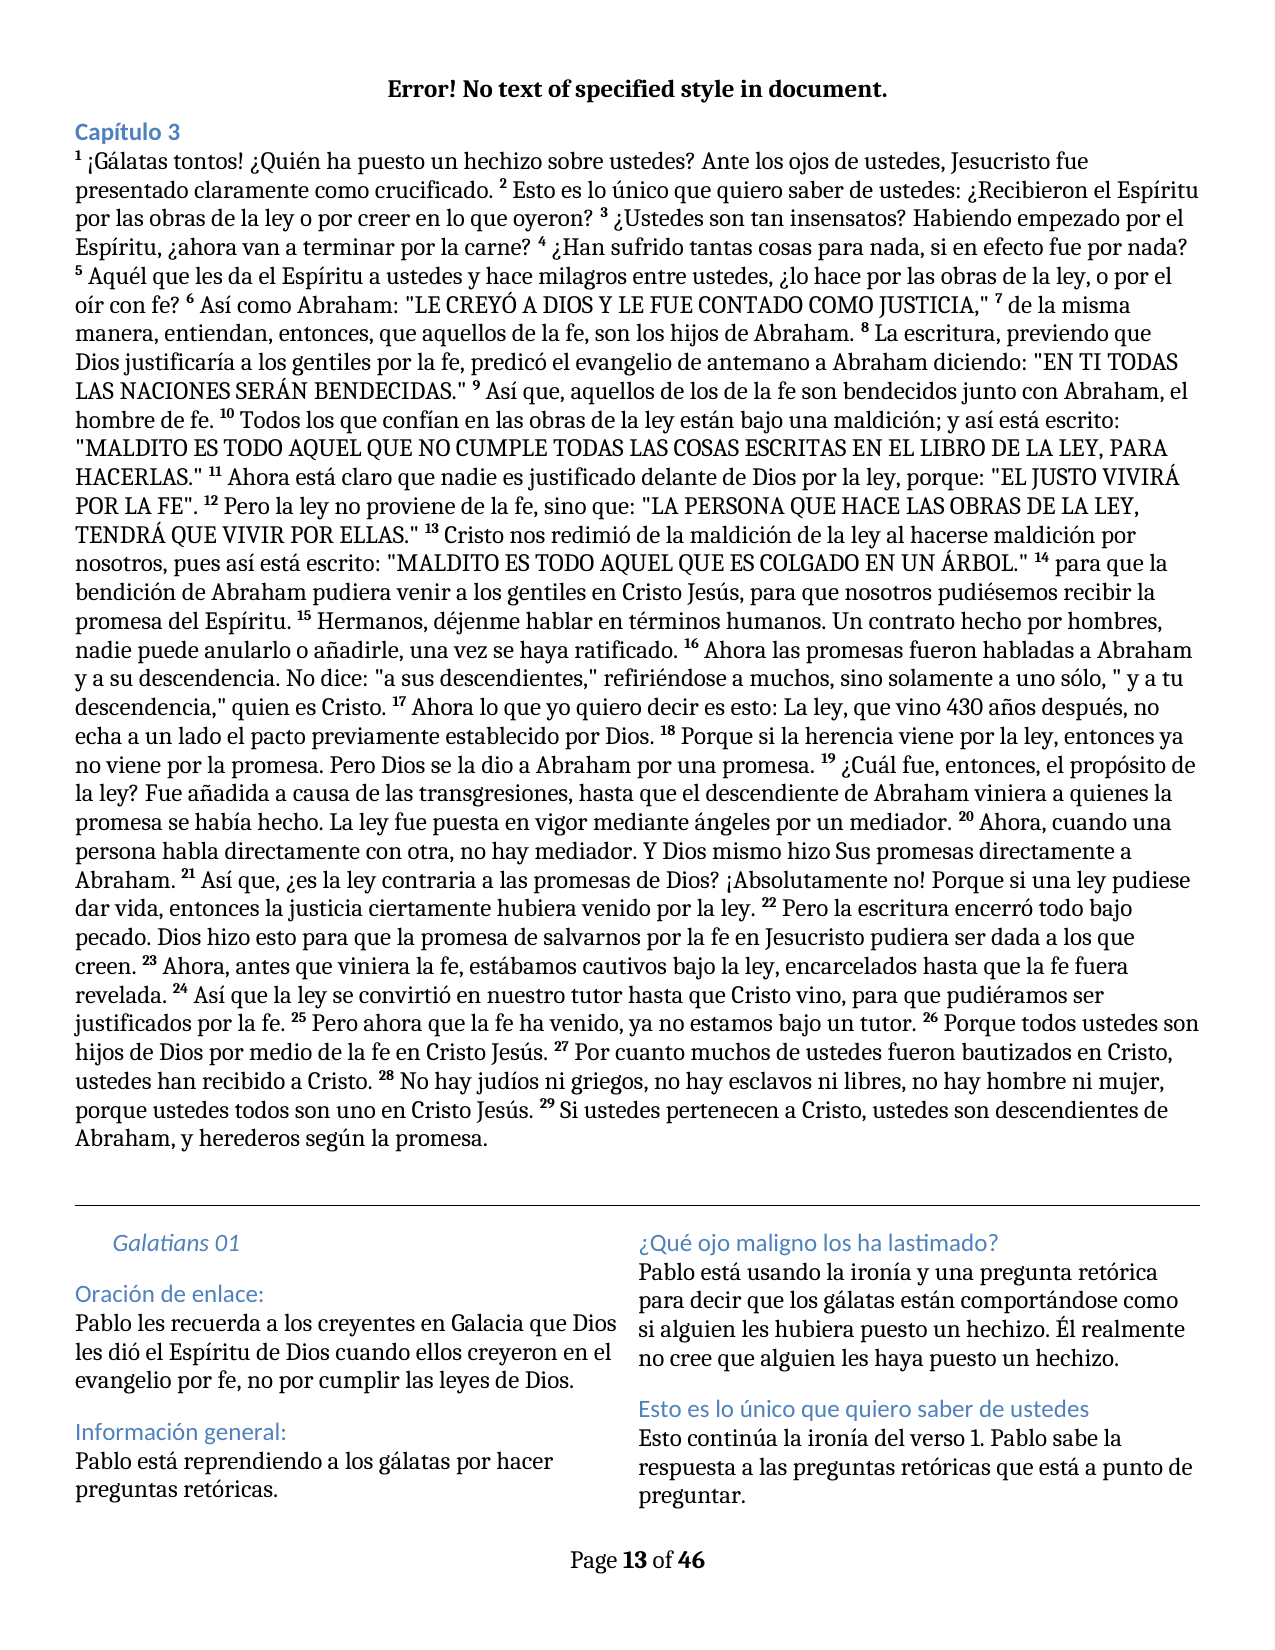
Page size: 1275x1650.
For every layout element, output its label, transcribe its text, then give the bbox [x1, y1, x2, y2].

subtitle ¿Qué ojo maligno los ha lastimado? [638, 1227, 1200, 1258]
subtitle Galatians 01 [75, 1227, 637, 1258]
subtitle Capítulo 3 [75, 116, 1200, 147]
subtitle Esto es lo único que quiero saber de ustedes [638, 1393, 1200, 1424]
text 1 ¡Gálatas tontos! ¿Quién ha puesto un hechizo sobre ustedes? Ante los ojos de ustedes, Jesucristo fue presentado claramente como crucificado. 2 Esto es lo único que quiero saber de ustedes: ¿Recibieron el Espíritu por las obras de la ley o por creer en lo que oyeron? 3 ¿Ustedes son tan insensatos? Habiendo empezado por el Espíritu, ¿ahora van a terminar por la carne? 4 ¿Han sufrido tantas cosas para nada, si en efecto fue por nada? 5 Aquél que les da el Espíritu a ustedes y hace milagros entre ustedes, ¿lo hace por las obras de la ley, o por el oír con fe? 6 Así como Abraham: "LE CREYÓ A DIOS Y LE FUE CONTADO COMO JUSTICIA," 7 de la misma manera, entiendan, entonces, que aquellos de la fe, son los hijos de Abraham. 8 La escritura, previendo que Dios justificaría a los gentiles por la fe, predicó el evangelio de antemano a Abraham diciendo: "EN TI TODAS LAS NACIONES SERÁN BENDECIDAS." 9 Así que, aquellos de los de la fe son bendecidos junto con Abraham, el hombre de fe. 10 Todos los que confían en las obras de la ley están bajo una maldición; y así está escrito: "MALDITO ES TODO AQUEL QUE NO CUMPLE TODAS LAS COSAS ESCRITAS EN EL LIBRO DE LA LEY, PARA HACERLAS." 11 Ahora está claro que nadie es justificado delante de Dios por la ley, porque: "EL JUSTO VIVIRÁ POR LA FE". 12 Pero la ley no proviene de la fe, sino que: "LA PERSONA QUE HACE LAS OBRAS DE LA LEY, TENDRÁ QUE VIVIR POR ELLAS." 13 Cristo nos redimió de la maldición de la ley al hacerse maldición por nosotros, pues así está escrito: "MALDITO ES TODO AQUEL QUE ES COLGADO EN UN ÁRBOL." 14 para que la bendición de Abraham pudiera venir a los gentiles en Cristo Jesús, para que nosotros pudiésemos recibir la promesa del Espíritu. 15 Hermanos, déjenme hablar en términos humanos. Un contrato hecho por hombres, nadie puede anularlo o añadirle, una vez se haya ratificado. 16 Ahora las promesas fueron habladas a Abraham y a su descendencia. No dice: "a sus descendientes," refiriéndose a muchos, sino solamente a uno sólo, " y a tu descendencia," quien es Cristo. 17 Ahora lo que yo quiero decir es esto: La ley, que vino 430 años después, no echa a un lado el pacto previamente establecido por Dios. 18 Porque si la herencia viene por la ley, entonces ya no viene por la promesa. Pero Dios se la dio a Abraham por una promesa. 19 ¿Cuál fue, entonces, el propósito de la ley? Fue añadida a causa de las transgresiones, hasta que el descendiente de Abraham viniera a quienes la promesa se había hecho. La ley fue puesta en vigor mediante ángeles por un mediador. 20 Ahora, cuando una persona habla directamente con otra, no hay mediador. Y Dios mismo hizo Sus promesas directamente a Abraham. 21 Así que, ¿es la ley contraria a las promesas de Dios? ¡Absolutamente no! Porque si una ley pudiese dar vida, entonces la justicia ciertamente hubiera venido por la ley. 22 Pero la escritura encerró todo bajo pecado. Dios hizo esto para que la promesa de salvarnos por la fe en Jesucristo pudiera ser dada a los que creen. 23 Ahora, antes que viniera la fe, estábamos cautivos bajo la ley, encarcelados hasta que la fe fuera revelada. 24 Así que la ley se convirtió en nuestro tutor hasta que Cristo vino, para que pudiéramos ser justificados por la fe. 25 Pero ahora que la fe ha venido, ya no estamos bajo un tutor. 26 Porque todos ustedes son hijos de Dios por medio de la fe en Cristo Jesús. 27 Por cuanto muchos de ustedes fueron bautizados en Cristo, ustedes han recibido a Cristo. 28 No hay judíos ni griegos, no hay esclavos ni libres, no hay hombre ni mujer, porque ustedes todos son uno en Cristo Jesús. 29 Si ustedes pertenecen a Cristo, ustedes son descendientes de Abraham, y herederos según la promesa. [75, 147, 1200, 1153]
text Pablo les recuerda a los creyentes en Galacia que Dios les dió el Espíritu de Dios cuando ellos creyeron en el evangelio por fe, no por cumplir las leyes de Dios. [75, 1309, 637, 1395]
text Esto continúa la ironía del verso 1. Pablo sabe la respuesta a las preguntas retóricas que está a punto de preguntar. [638, 1424, 1200, 1510]
text Pablo está reprendiendo a los gálatas por hacer preguntas retóricas. [75, 1447, 637, 1504]
text Pablo está usando la ironía y una pregunta retórica para decir que los gálatas están comportándose como si alguien les hubiera puesto un hechizo. Él realmente no cree que alguien les haya puesto un hechizo. [638, 1258, 1200, 1373]
subtitle Información general: [75, 1416, 637, 1447]
subtitle Oración de enlace: [75, 1278, 637, 1309]
